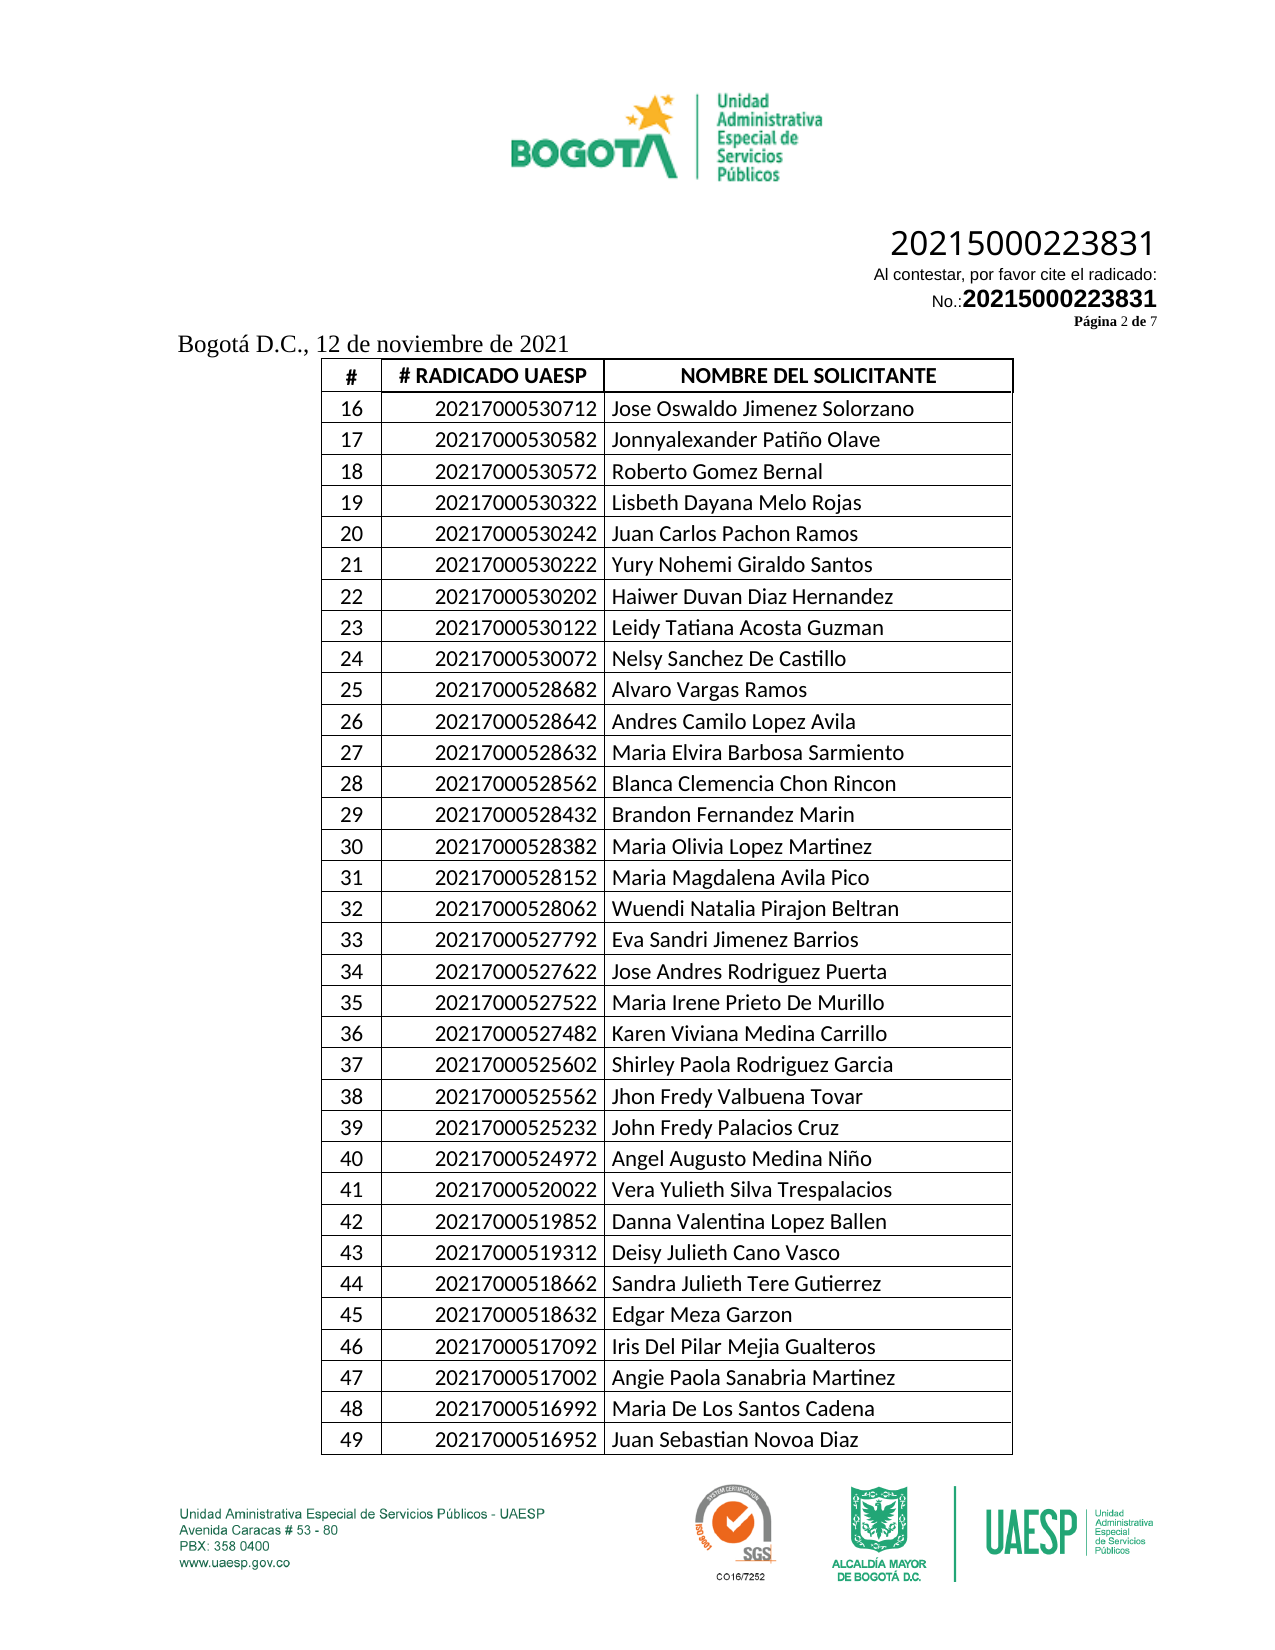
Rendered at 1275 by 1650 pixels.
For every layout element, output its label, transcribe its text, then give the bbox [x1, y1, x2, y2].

table_cell 37 [322, 1048, 381, 1078]
table_cell Juan Carlos Pachon Ramos [605, 516, 1012, 547]
table_cell 20217000530202 [382, 580, 604, 610]
table_cell Angie Paola Sanabria Martinez [605, 1360, 1012, 1391]
table_cell Haiwer Duvan Diaz Hernandez [605, 579, 1012, 610]
table_cell 20217000528382 [382, 830, 604, 860]
table_cell Andres Camilo Lopez Avila [605, 704, 1012, 735]
table_cell Sandra Julieth Tere Gutierrez [605, 1266, 1012, 1297]
table_cell 27 [322, 736, 381, 766]
table_cell 20217000518632 [382, 1298, 604, 1328]
table_cell Nelsy Sanchez De Castillo [605, 641, 1012, 672]
table_cell Juan Sebastian Novoa Diaz [605, 1422, 1012, 1453]
table_cell 20217000528682 [382, 673, 604, 703]
table_cell 20217000530242 [382, 517, 604, 547]
table_header # [322, 359, 381, 391]
table_cell 20217000516952 [382, 1423, 604, 1453]
table_cell 20217000517092 [382, 1330, 604, 1360]
table_cell 20217000518662 [382, 1267, 604, 1297]
table_cell Maria Olivia Lopez Martinez [605, 829, 1012, 860]
table_cell Wuendi Natalia Pirajon Beltran [605, 891, 1012, 922]
table_cell 20217000530072 [382, 642, 604, 672]
table_cell 30 [322, 830, 381, 860]
table_cell 20217000527482 [382, 1017, 604, 1047]
table_cell 20217000519852 [382, 1205, 604, 1235]
table_cell 31 [322, 861, 381, 891]
table_cell 20217000530122 [382, 611, 604, 641]
table_cell Maria Irene Prieto De Murillo [605, 985, 1012, 1016]
table_cell 49 [322, 1423, 381, 1453]
table_cell 20217000519312 [382, 1236, 604, 1266]
table_cell Yury Nohemi Giraldo Santos [605, 547, 1012, 578]
table_cell 20217000517002 [382, 1361, 604, 1391]
table_cell 20217000530572 [382, 455, 604, 485]
table_cell Jhon Fredy Valbuena Tovar [605, 1079, 1012, 1110]
table_cell Vera Yulieth Silva Trespalacios [605, 1172, 1012, 1203]
table_cell 33 [322, 923, 381, 953]
picture [177, 1483, 1157, 1587]
table_cell 20217000530582 [382, 423, 604, 453]
table_cell Roberto Gomez Bernal [605, 454, 1012, 485]
table_cell 20217000530222 [382, 548, 604, 578]
table_cell 20217000528562 [382, 767, 604, 797]
table_cell 40 [322, 1142, 381, 1172]
table_cell 43 [322, 1236, 381, 1266]
table_cell 39 [322, 1111, 381, 1141]
table_cell Maria De Los Santos Cadena [605, 1391, 1012, 1422]
table_cell Maria Magdalena Avila Pico [605, 860, 1012, 891]
table_cell Blanca Clemencia Chon Rincon [605, 766, 1012, 797]
table_cell Iris Del Pilar Mejia Gualteros [605, 1329, 1012, 1360]
table_cell 26 [322, 705, 381, 735]
table_cell Shirley Paola Rodriguez Garcia [605, 1047, 1012, 1078]
table_cell 42 [322, 1205, 381, 1235]
table_cell 20217000520022 [382, 1173, 604, 1203]
table_cell 16 [322, 392, 381, 422]
table_cell 20217000527522 [382, 986, 604, 1016]
table_cell 38 [322, 1080, 381, 1110]
table_cell 35 [322, 986, 381, 1016]
table_cell John Fredy Palacios Cruz [605, 1110, 1012, 1141]
table_cell 28 [322, 767, 381, 797]
table_cell 20217000516992 [382, 1392, 604, 1422]
table_cell 47 [322, 1361, 381, 1391]
table_cell Maria Elvira Barbosa Sarmiento [605, 735, 1012, 766]
table_cell 20217000528642 [382, 705, 604, 735]
table_cell 18 [322, 455, 381, 485]
table_header # RADICADO UAESP [382, 360, 603, 391]
table_cell 22 [322, 580, 381, 610]
table_cell Alvaro Vargas Ramos [605, 672, 1012, 703]
table_cell 20217000525602 [382, 1048, 604, 1078]
picture [504, 76, 830, 194]
table_cell Jose Andres Rodriguez Puerta [605, 954, 1012, 985]
table_cell Lisbeth Dayana Melo Rojas [605, 485, 1012, 516]
table_cell 20217000528432 [382, 798, 604, 828]
table_cell 23 [322, 611, 381, 641]
table_cell 25 [322, 673, 381, 703]
table_cell 29 [322, 798, 381, 828]
table_cell 21 [322, 548, 381, 578]
table_cell 20217000528062 [382, 892, 604, 922]
table_cell Edgar Meza Garzon [605, 1297, 1012, 1328]
table_cell 34 [322, 955, 381, 985]
table_cell 17 [322, 423, 381, 453]
table_cell 20217000530322 [382, 486, 604, 516]
table_cell 20217000525232 [382, 1111, 604, 1141]
table_cell 32 [322, 892, 381, 922]
table_header NOMBRE DEL SOLICITANTE [605, 360, 1012, 391]
table_cell 44 [322, 1267, 381, 1297]
table_cell 20217000525562 [382, 1080, 604, 1110]
table_cell 19 [322, 486, 381, 516]
table_cell 20217000527792 [382, 923, 604, 953]
table_cell 48 [322, 1392, 381, 1422]
table_cell 20217000527622 [382, 955, 604, 985]
table_cell 20217000530712 [382, 393, 604, 422]
table_cell Karen Viviana Medina Carrillo [605, 1016, 1012, 1047]
table_cell Eva Sandri Jimenez Barrios [605, 922, 1012, 953]
table_cell 24 [322, 642, 381, 672]
table_cell Leidy Tatiana Acosta Guzman [605, 610, 1012, 641]
table_cell Danna Valentina Lopez Ballen [605, 1204, 1012, 1235]
table_cell 46 [322, 1330, 381, 1360]
table_cell Jose Oswaldo Jimenez Solorzano [605, 391, 1012, 422]
table_cell 20217000528632 [382, 736, 604, 766]
table_cell 20217000524972 [382, 1142, 604, 1172]
table_cell Deisy Julieth Cano Vasco [605, 1235, 1012, 1266]
table_cell Brandon Fernandez Marin [605, 797, 1012, 828]
table_cell 20217000528152 [382, 861, 604, 891]
table_cell 36 [322, 1017, 381, 1047]
table_cell Jonnyalexander Patiño Olave [605, 422, 1012, 453]
table_cell 41 [322, 1173, 381, 1203]
table_cell Angel Augusto Medina Niño [605, 1141, 1012, 1172]
table_cell 45 [322, 1298, 381, 1328]
table_cell 20 [322, 517, 381, 547]
